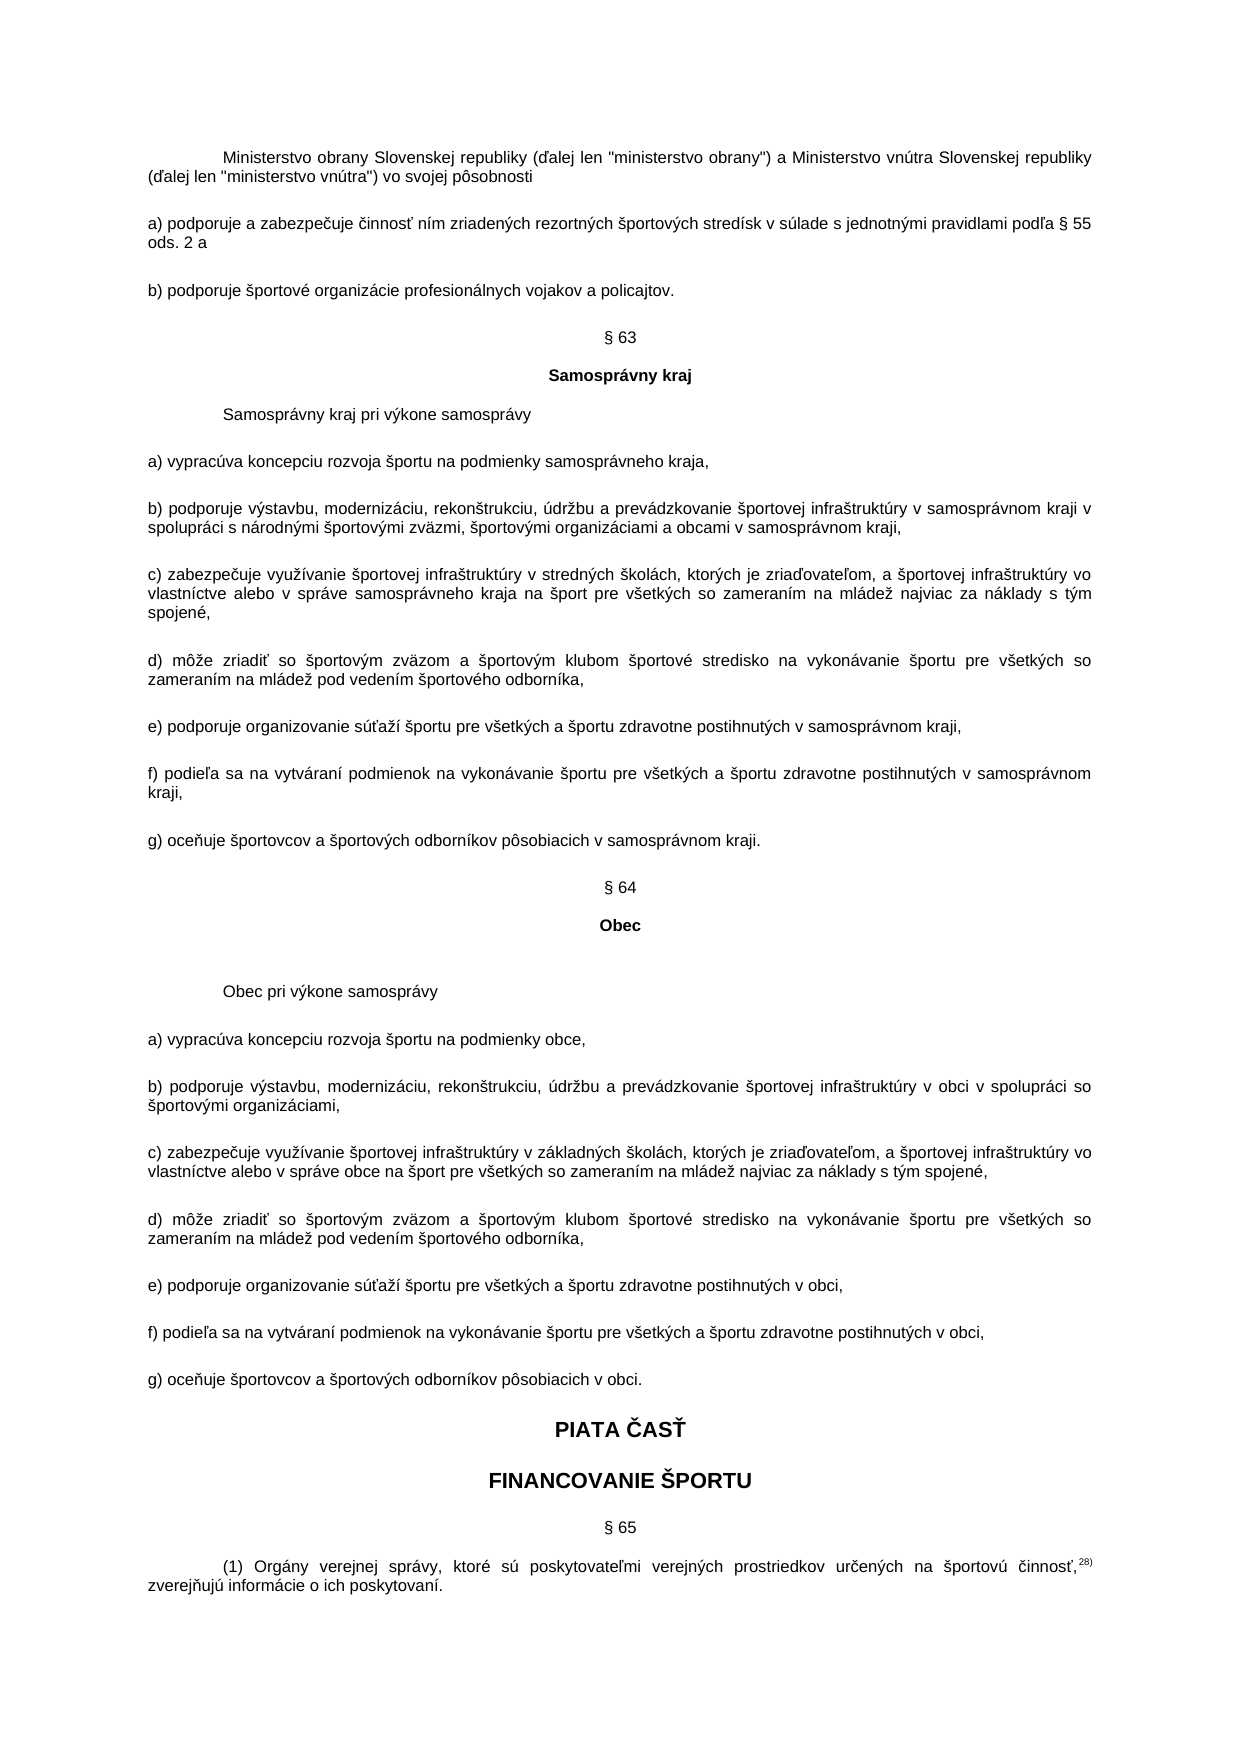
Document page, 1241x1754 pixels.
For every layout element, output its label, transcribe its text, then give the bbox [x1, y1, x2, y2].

text c) zabezpečuje využívanie športovej infraštruktúry v základných školách, ktorých je zriaďovateľom, a športovej infraštruktúry vo vlastníctve alebo v správe obce na šport pre všetkých so zameraním na mládež najviac za náklady s tým spojené, [148, 1143, 1092, 1181]
text § 63 [148, 328, 1092, 347]
text f) podieľa sa na vytváraní podmienok na vykonávanie športu pre všetkých a športu zdravotne postihnutých v obci, [148, 1323, 1092, 1342]
text Samosprávny kraj [148, 366, 1092, 385]
text § 64 [148, 878, 1092, 897]
text § 65 [148, 1518, 1092, 1537]
text a) vypracúva koncepciu rozvoja športu na podmienky obce, [148, 1029, 1092, 1049]
text FINANCOVANIE ŠPORTU [148, 1468, 1092, 1493]
text g) oceňuje športovcov a športových odborníkov pôsobiacich v samosprávnom kraji. [148, 830, 1092, 849]
text c) zabezpečuje využívanie športovej infraštruktúry v stredných školách, ktorých je zriaďovateľom, a športovej infraštruktúry vo vlastníctve alebo v správe samosprávneho kraja na šport pre všetkých so zameraním na mládež najviac za náklady s tým spojené, [148, 565, 1092, 622]
text d) môže zriadiť so športovým zväzom a športovým klubom športové stredisko na vykonávanie športu pre všetkých so zameraním na mládež pod vedením športového odborníka, [148, 1209, 1092, 1248]
text PIATA ČASŤ [148, 1417, 1092, 1442]
text b) podporuje športové organizácie profesionálnych vojakov a policajtov. [148, 280, 1092, 299]
text g) oceňuje športovcov a športových odborníkov pôsobiacich v obci. [148, 1370, 1092, 1389]
text a) podporuje a zabezpečuje činnosť ním zriadených rezortných športových stredísk v súlade s jednotnými pravidlami podľa § 55 ods. 2 a [148, 214, 1092, 252]
text Obec pri výkone samosprávy [148, 982, 1092, 1001]
text f) podieľa sa na vytváraní podmienok na vykonávanie športu pre všetkých a športu zdravotne postihnutých v samosprávnom kraji, [148, 764, 1092, 802]
text e) podporuje organizovanie súťaží športu pre všetkých a športu zdravotne postihnutých v obci, [148, 1276, 1092, 1295]
text (1) Orgány verejnej správy, ktoré sú poskytovateľmi verejných prostriedkov určených na športovú činnosť,28) zverejňujú informácie o ich poskytovaní. [148, 1556, 1092, 1595]
text a) vypracúva koncepciu rozvoja športu na podmienky samosprávneho kraja, [148, 451, 1092, 471]
text d) môže zriadiť so športovým zväzom a športovým klubom športové stredisko na vykonávanie športu pre všetkých so zameraním na mládež pod vedením športového odborníka, [148, 651, 1092, 689]
text b) podporuje výstavbu, modernizáciu, rekonštrukciu, údržbu a prevádzkovanie športovej infraštruktúry v samosprávnom kraji v spolupráci s národnými športovými zväzmi, športovými organizáciami a obcami v samosprávnom kraji, [148, 499, 1092, 537]
text Ministerstvo obrany Slovenskej republiky (ďalej len "ministerstvo obrany") a Ministerstvo vnútra Slovenskej republiky (ďalej len "ministerstvo vnútra") vo svojej pôsobnosti [148, 148, 1092, 186]
text Samosprávny kraj pri výkone samosprávy [148, 404, 1092, 423]
text b) podporuje výstavbu, modernizáciu, rekonštrukciu, údržbu a prevádzkovanie športovej infraštruktúry v obci v spolupráci so športovými organizáciami, [148, 1077, 1092, 1115]
text e) podporuje organizovanie súťaží športu pre všetkých a športu zdravotne postihnutých v samosprávnom kraji, [148, 717, 1092, 736]
text Obec [148, 916, 1092, 935]
